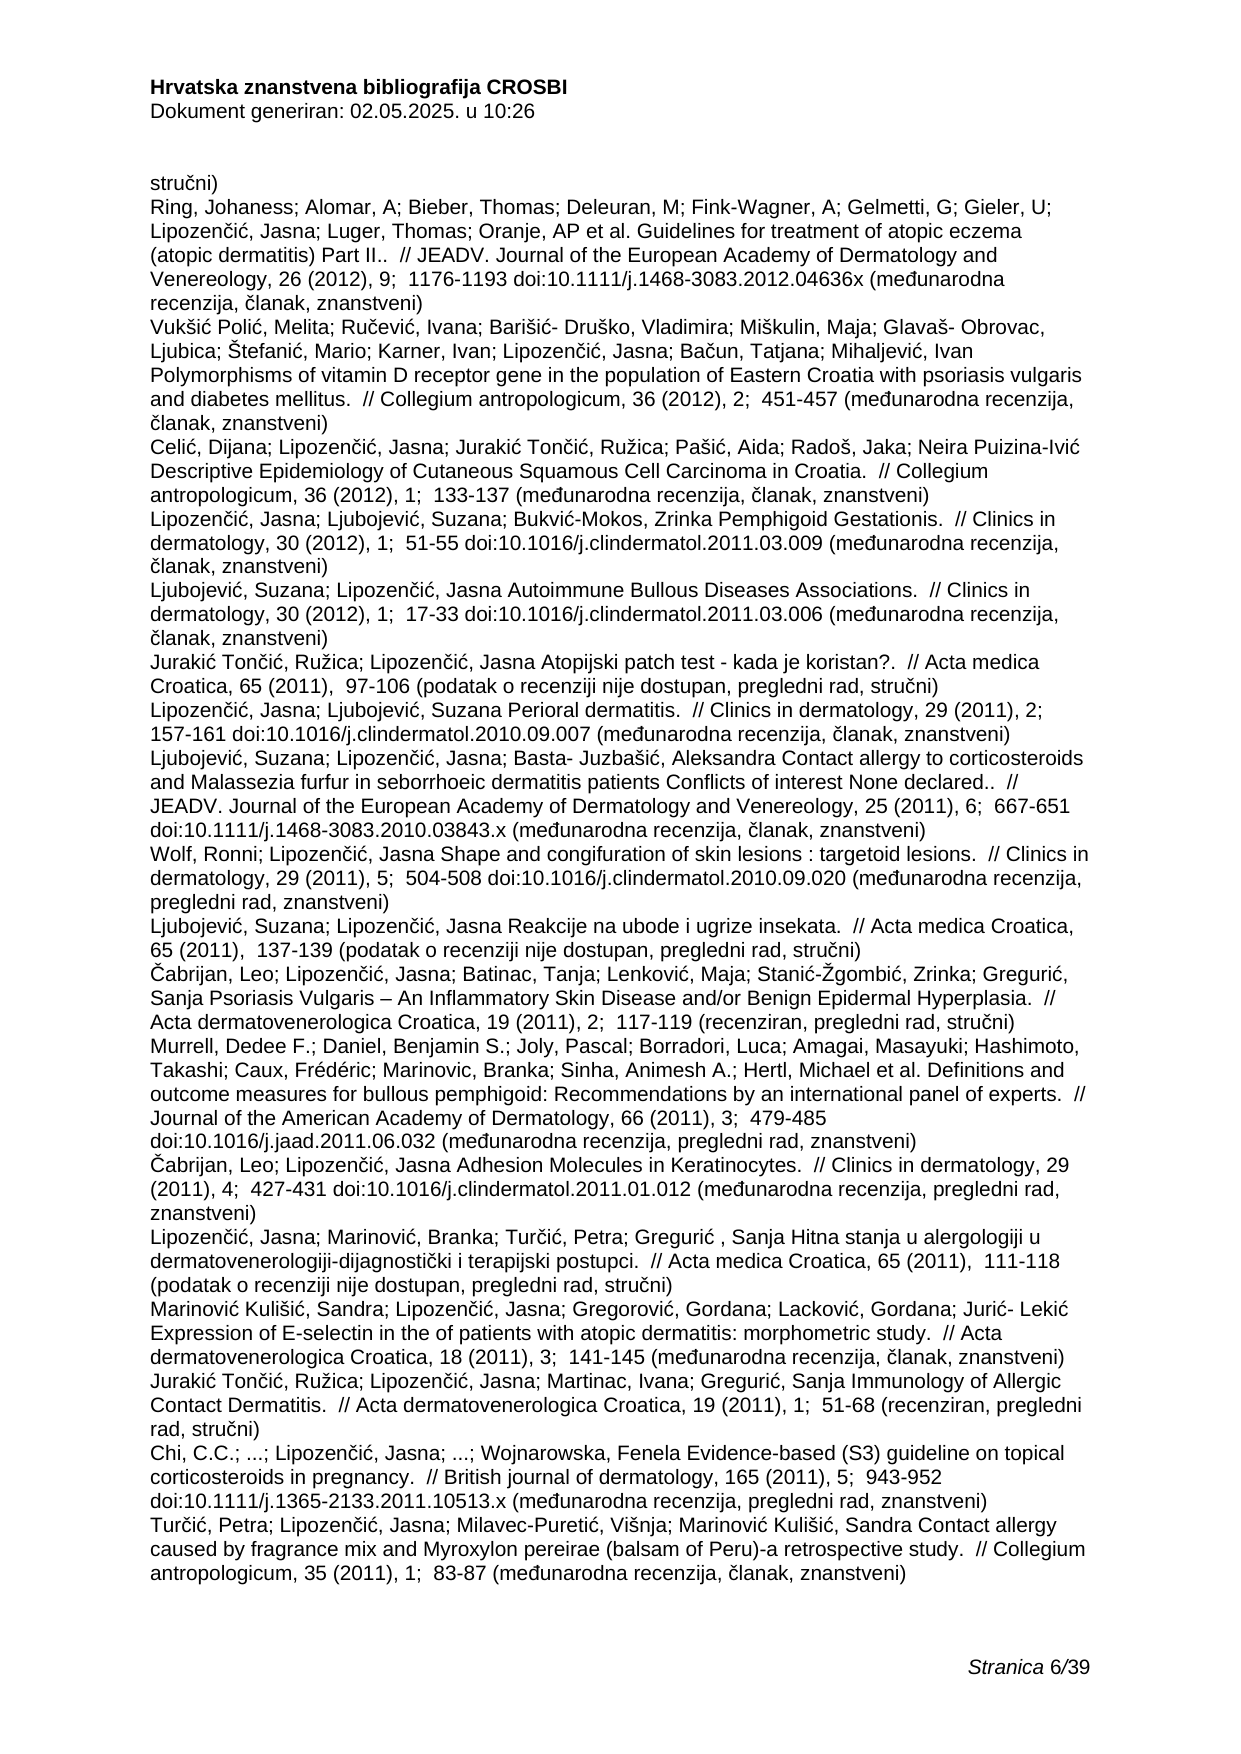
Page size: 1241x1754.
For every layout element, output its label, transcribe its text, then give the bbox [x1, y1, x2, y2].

text Marinović Kulišić, Sandra; Lipozenčić, Jasna; Gregorović, Gordana; Lacković, Gordana; Jurić- Lekić [150, 1297, 1090, 1369]
text Lipozenčić, Jasna; Ljubojević, Suzana [150, 698, 1090, 746]
text Murrell, Dedee F.; Daniel, Benjamin S.; Joly, Pascal; Borradori, Luca; Amagai, Masayuki; Hashimoto, Takashi; Caux, Frédéric; Marinovic, Branka; Sinha, Animesh A.; Hertl, Michael et al. [150, 1033, 1090, 1153]
text Chi, C.C.; ...; Lipozenčić, Jasna; ...; Wojnarowska, Fenela [150, 1441, 1090, 1513]
text Ring, Johaness; Alomar, A; Bieber, Thomas; Deleuran, M; Fink-Wagner, A; Gelmetti, G; Gieler, U; Lipozenčić, Jasna; Luger, Thomas; Oranje, AP et al. [150, 195, 1090, 315]
text Lipozenčić, Jasna; Ljubojević, Suzana; Bukvić-Mokos, Zrinka [150, 506, 1090, 578]
text Jurakić Tončić, Ružica; Lipozenčić, Jasna [150, 650, 1090, 698]
text Čabrijan, Leo; Lipozenčić, Jasna; Batinac, Tanja; Lenković, Maja; Stanić-Žgombić, Zrinka; Gregurić, Sanja [150, 962, 1090, 1033]
text Ljubojević, Suzana; Lipozenčić, Jasna [150, 578, 1090, 650]
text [150, 171, 1090, 195]
text Jurakić Tončić, Ružica; Lipozenčić, Jasna; Martinac, Ivana; Gregurić, Sanja [150, 1369, 1090, 1441]
text Ljubojević, Suzana; Lipozenčić, Jasna [150, 914, 1090, 962]
text Wolf, Ronni; Lipozenčić, Jasna [150, 842, 1090, 914]
text Ljubojević, Suzana; Lipozenčić, Jasna; Basta- Juzbašić, Aleksandra [150, 746, 1090, 842]
text Celić, Dijana; Lipozenčić, Jasna; Jurakić Tončić, Ružica; Pašić, Aida; Radoš, Jaka; Neira Puizina-Ivić [150, 434, 1090, 506]
text Čabrijan, Leo; Lipozenčić, Jasna [150, 1153, 1090, 1225]
text Vukšić Polić, Melita; Ručević, Ivana; Barišić- Druško, Vladimira; Miškulin, Maja; Glavaš- Obrovac, Ljubica; Štefanić, Mario; Karner, Ivan; Lipozenčić, Jasna; Bačun, Tatjana; Mihaljević, Ivan [150, 315, 1090, 434]
text Lipozenčić, Jasna; Marinović, Branka; Turčić, Petra; Gregurić , Sanja [150, 1225, 1090, 1297]
text Turčić, Petra; Lipozenčić, Jasna; Milavec-Puretić, Višnja; Marinović Kulišić, Sandra [150, 1513, 1090, 1584]
